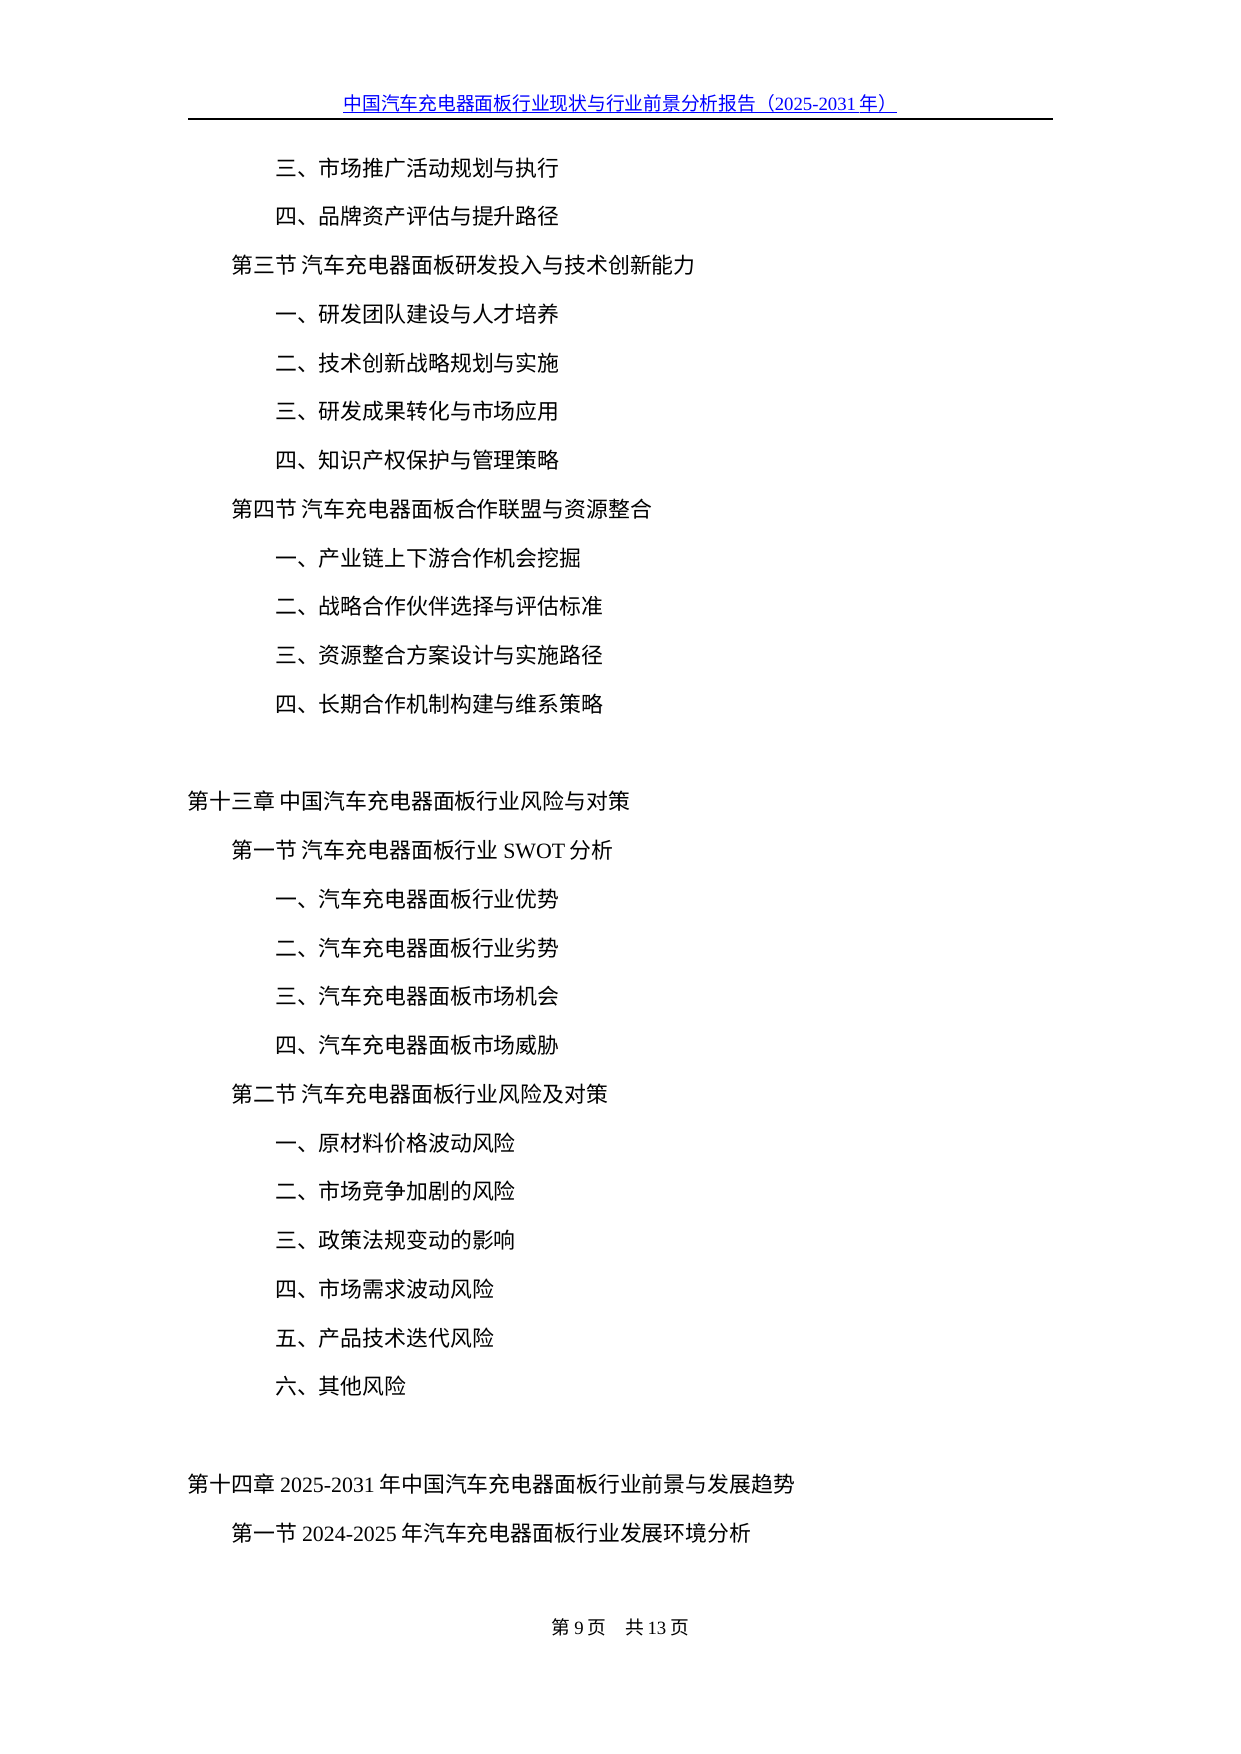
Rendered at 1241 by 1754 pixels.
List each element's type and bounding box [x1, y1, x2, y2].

text [187, 150, 1053, 1548]
